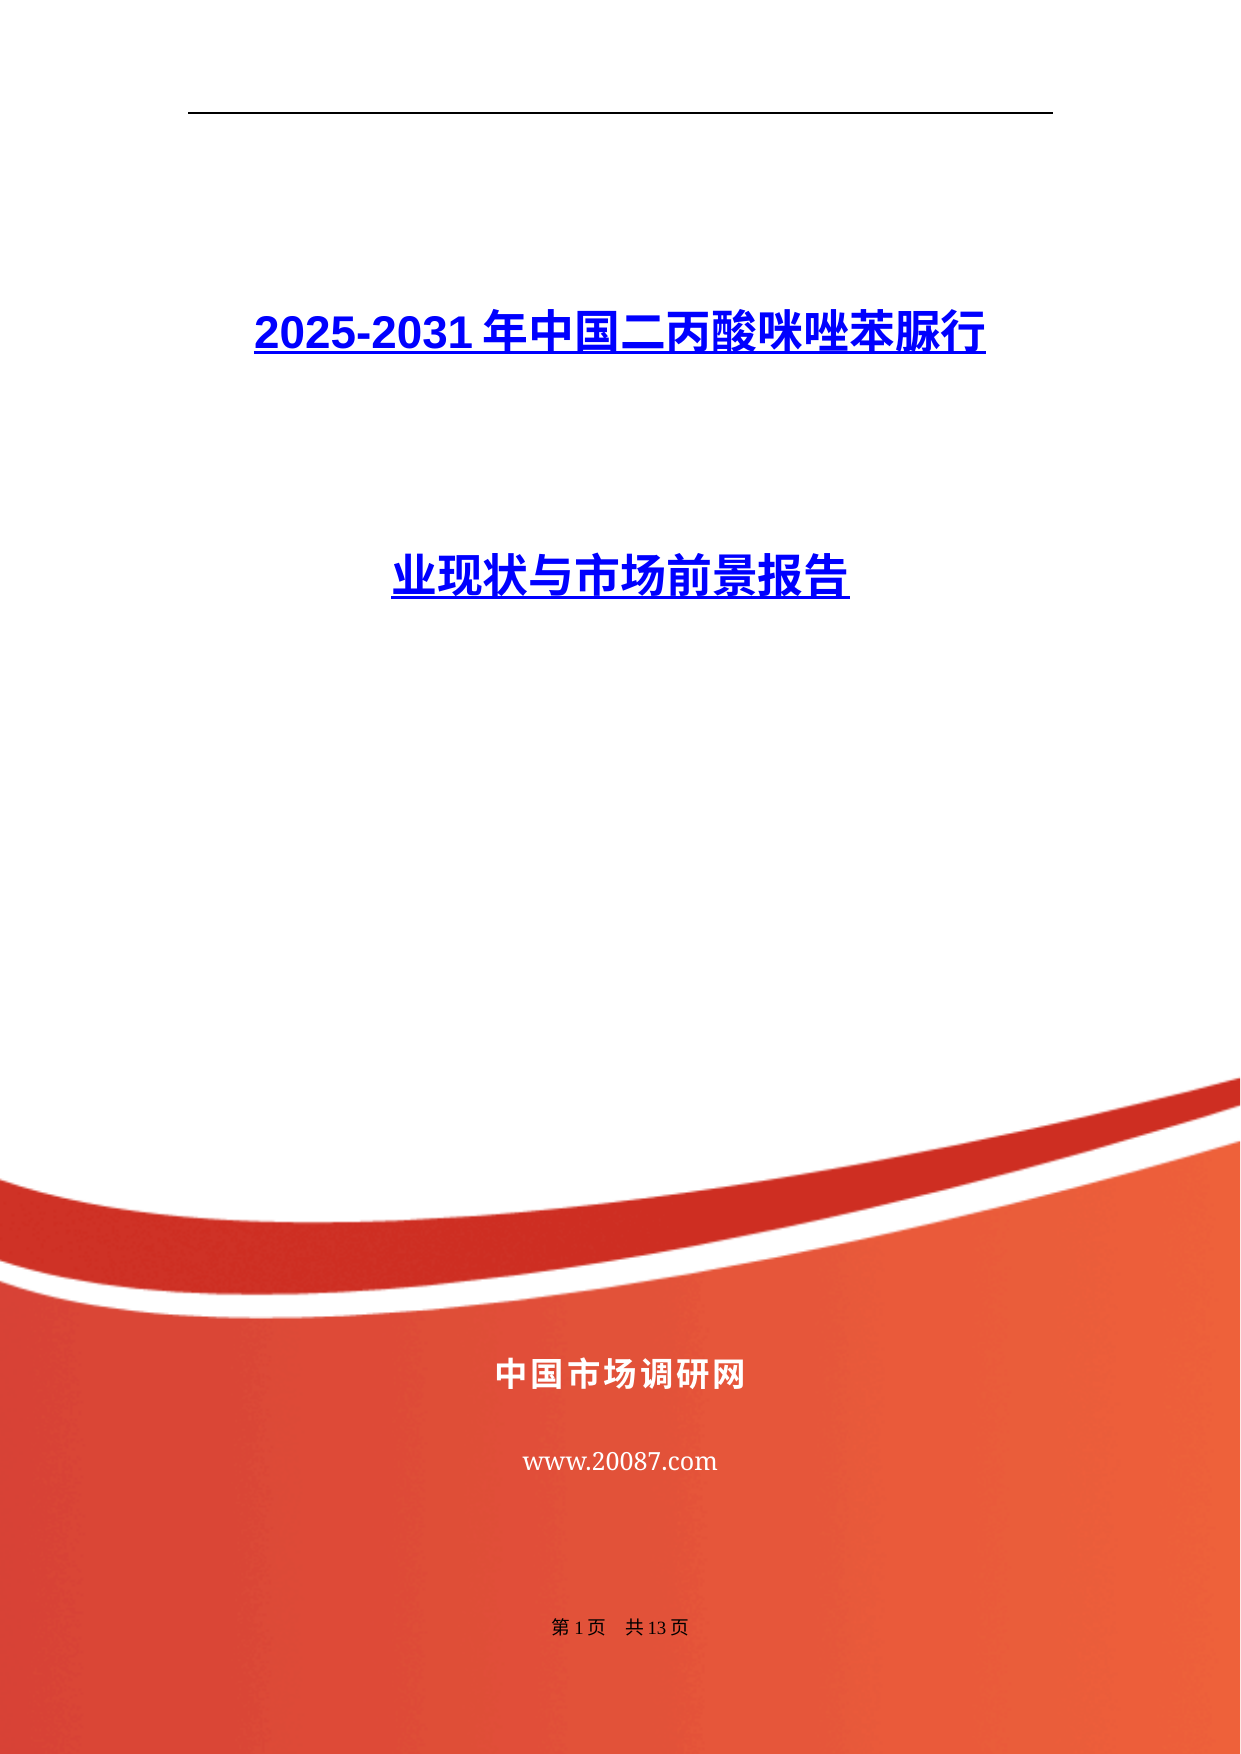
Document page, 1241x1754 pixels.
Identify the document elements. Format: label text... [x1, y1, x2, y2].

subtitle 中国市场调研网 [187, 1339, 1053, 1404]
table_header 2025-2031年中国二丙酸咪唑苯脲行业现状与市场前景报告 [188, 207, 1053, 773]
picture [0, 1006, 1241, 1754]
text www.20087.com [187, 1428, 1053, 1493]
